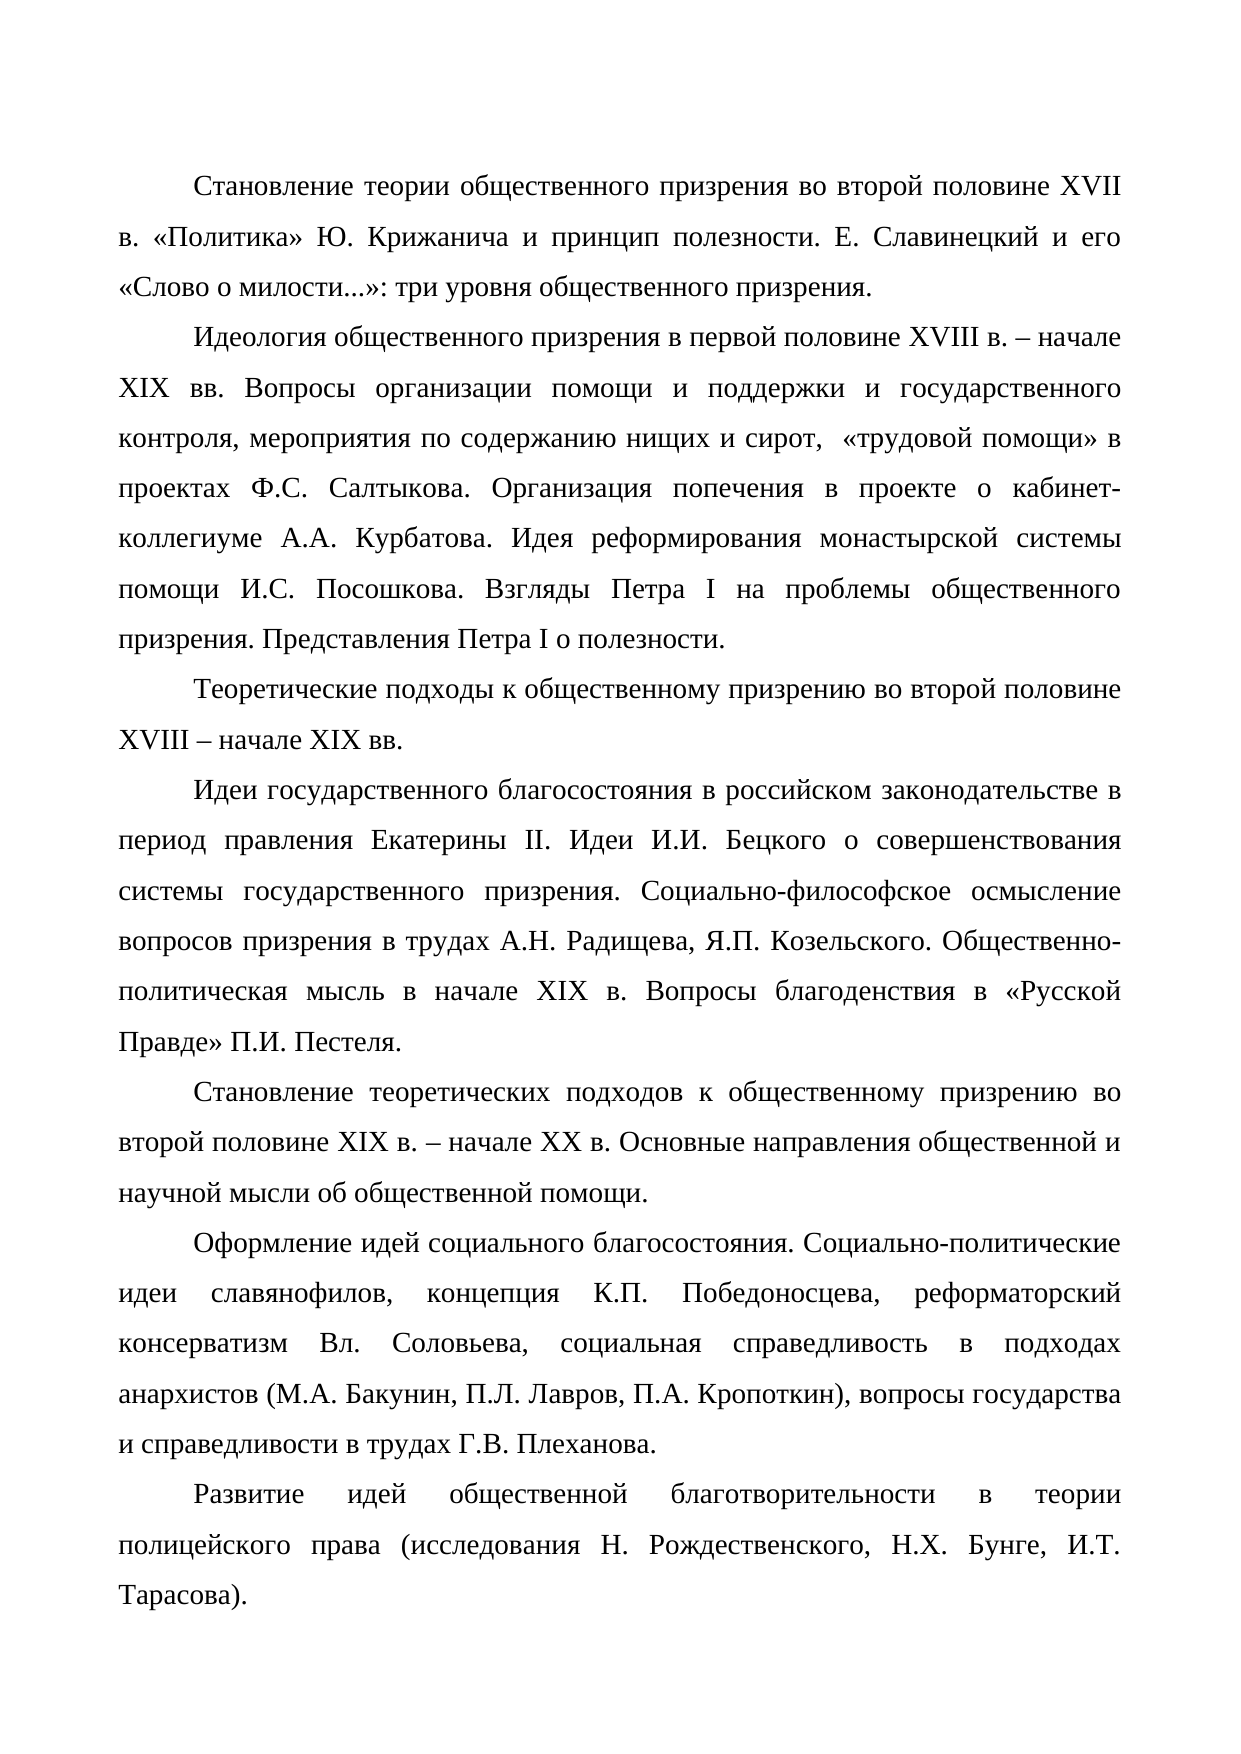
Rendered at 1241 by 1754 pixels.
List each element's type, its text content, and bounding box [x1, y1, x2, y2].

text Оформление идей социального благосостояния. Социально-политические идеи славянофилов, концепция К.П. Победоносцева, реформаторский консерватизм Вл. Соловьева, социальная справедливость в подходах анархистов (М.А. Бакунин, П.Л. Лавров, П.А. Кропоткин), вопросы государства и справедливости в трудах Г.В. Плеханова. [118, 1225, 1122, 1460]
text Становление теории общественного призрения во второй половине XVII в. «Политика» Ю. Крижанича и принцип полезности. Е. Славинецкий и его «Слово о милости...»: три уровня общественного призрения. [118, 168, 1122, 303]
text Развитие идей общественной благотворительности в теории полицейского права (исследования Н. Рождественского, Н.Х. Бунге, И.Т. Тарасова). [118, 1477, 1122, 1611]
text Идеология общественного призрения в первой половине XVIII в. – начале XIX вв. Вопросы организации помощи и поддержки и государственного контроля, мероприятия по содержанию нищих и сирот, «трудовой помощи» в проектах Ф.С. Салтыкова. Организация попечения в проекте о кабинет-коллегиуме А.А. Курбатова. Идея реформирования монастырской системы помощи И.С. Посошкова. Взгляды Петра I на проблемы общественного призрения. Представления Петра I о полезности. [118, 319, 1122, 655]
text Идеи государственного благосостояния в российском законодательстве в период правления Екатерины II. Идеи И.И. Бецкого о совершенствования системы государственного призрения. Социально-философское осмысление вопросов призрения в трудах А.Н. Радищева, Я.П. Козельского. Общественно-политическая мысль в начале XIX в. Вопросы благоденствия в «Русской Правде» П.И. Пестеля. [118, 772, 1122, 1057]
text Теоретические подходы к общественному призрению во второй половине XVIII – начале XIX вв. [118, 672, 1122, 755]
text Становление теоретических подходов к общественному призрению во второй половине XIX в. – начале XX в. Основные направления общественной и научной мысли об общественной помощи. [118, 1074, 1122, 1208]
